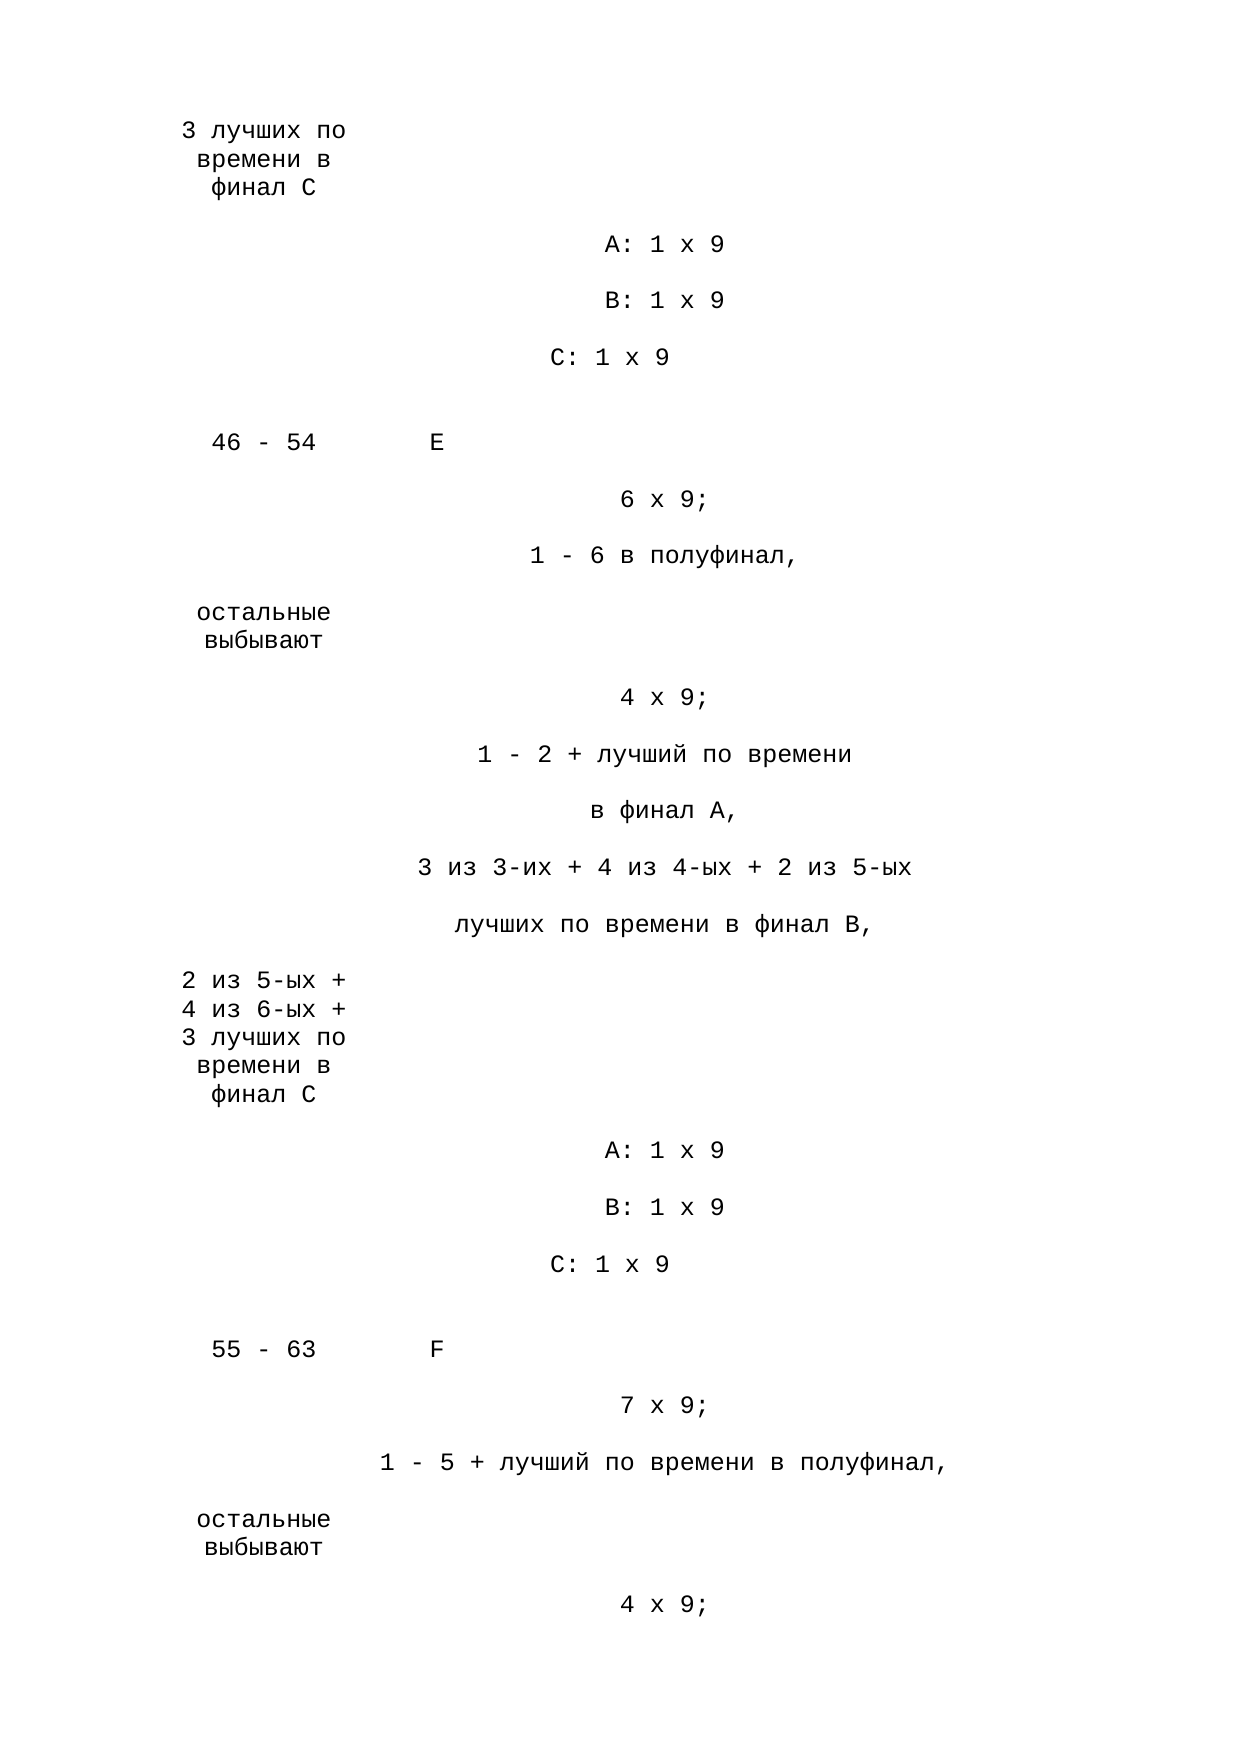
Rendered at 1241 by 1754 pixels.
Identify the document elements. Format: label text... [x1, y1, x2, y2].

text 1 - 5 + лучший по времени в полуфинал, [177, 1421, 1152, 1478]
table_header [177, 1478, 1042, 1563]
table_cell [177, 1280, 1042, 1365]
text 1 - 2 + лучший по времени [177, 713, 1152, 770]
text лучших по времени в финал B, [177, 883, 1152, 940]
text 3 из 3-их + 4 из 4-ых + 2 из 5-ых [177, 826, 1152, 883]
text B: 1 x 9 [177, 260, 1152, 316]
text A: 1 x 9 [177, 1110, 1152, 1166]
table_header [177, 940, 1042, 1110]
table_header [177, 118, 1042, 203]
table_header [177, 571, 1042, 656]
text 4 x 9; [177, 1563, 1152, 1620]
text A: 1 x 9 [177, 203, 1152, 260]
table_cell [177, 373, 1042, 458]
text 1 - 6 в полуфинал, [177, 515, 1152, 571]
text 7 x 9; [177, 1365, 1152, 1421]
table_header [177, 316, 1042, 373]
text 6 x 9; [177, 458, 1152, 515]
text в финал A, [177, 770, 1152, 826]
text B: 1 x 9 [177, 1166, 1152, 1223]
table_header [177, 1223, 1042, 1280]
text 4 x 9; [177, 656, 1152, 713]
